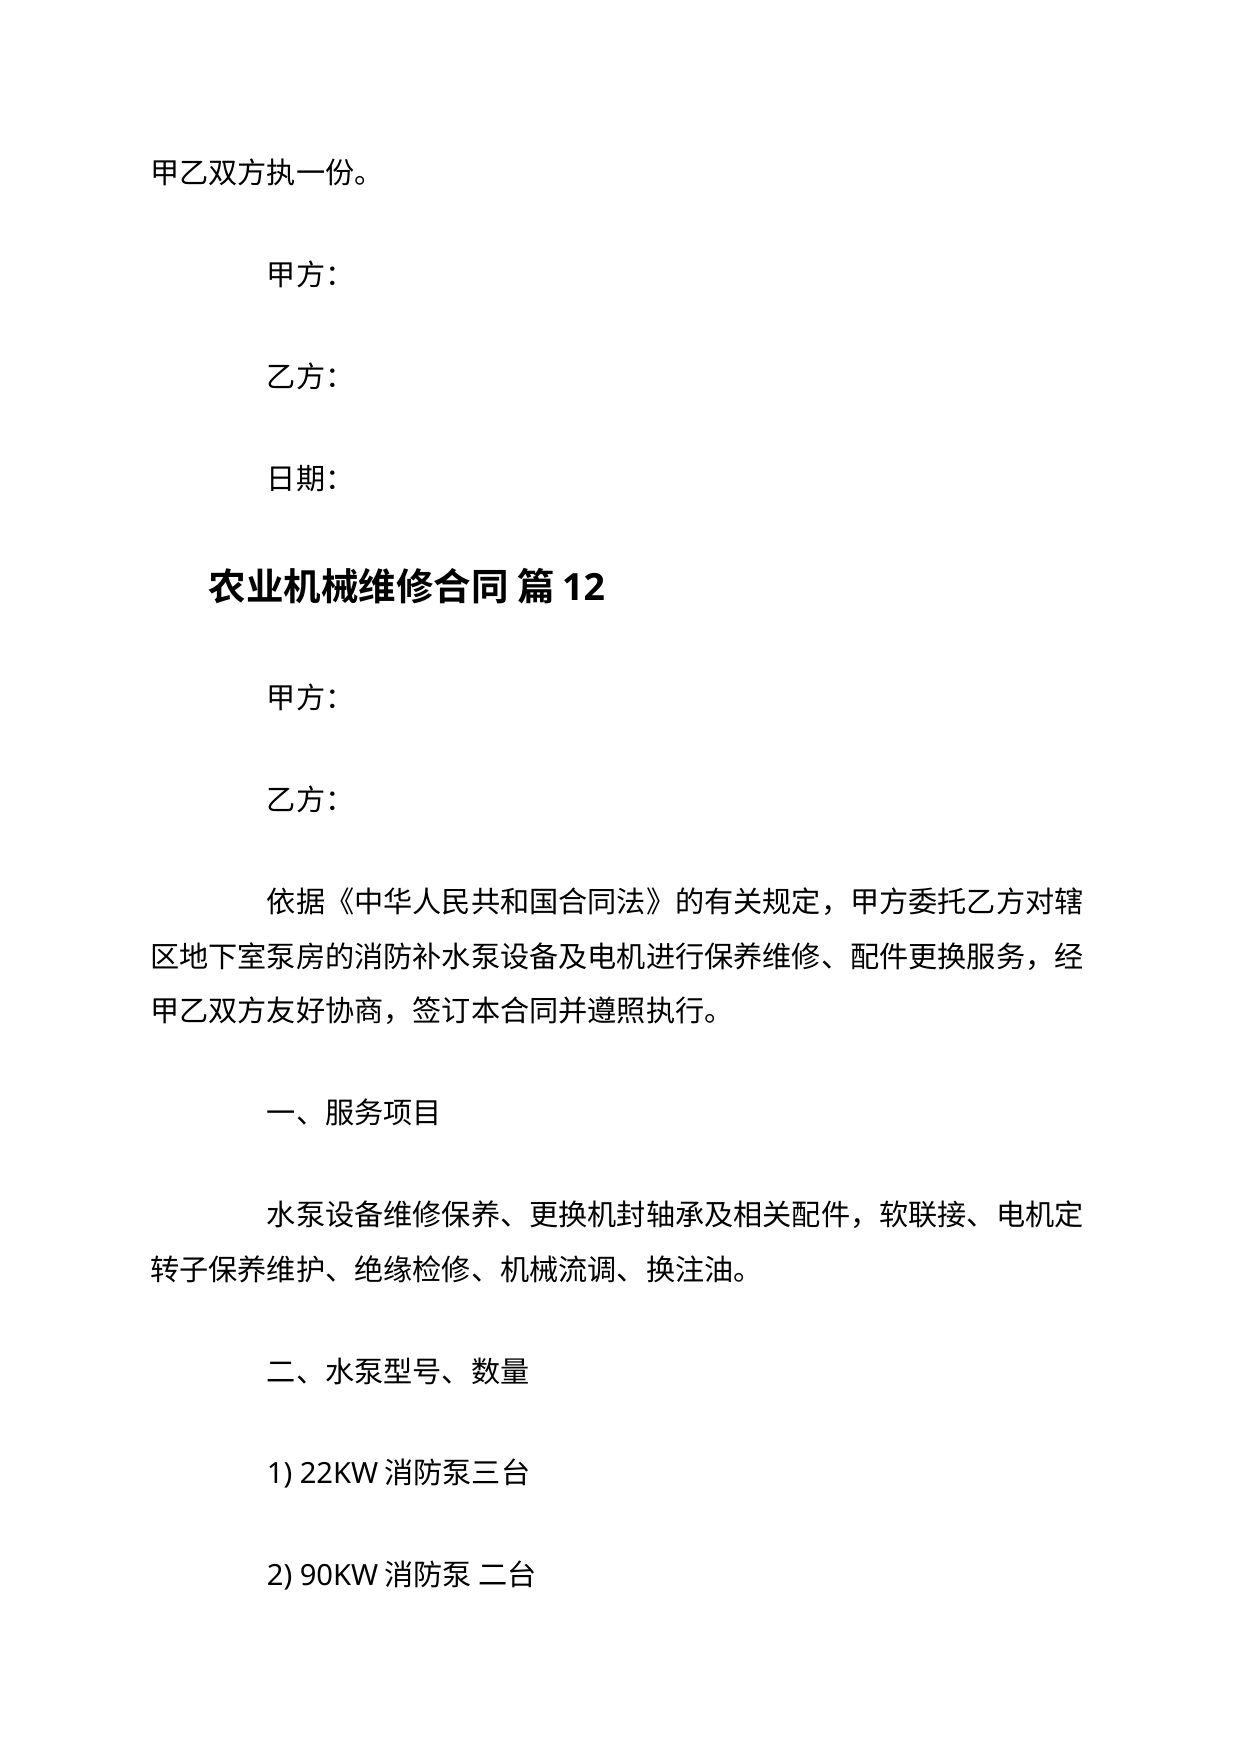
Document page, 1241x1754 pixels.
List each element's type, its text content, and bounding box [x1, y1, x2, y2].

text 2) 90KW消防泵 二台 [150, 1552, 1090, 1594]
text 甲方： [150, 252, 1090, 294]
text 一、服务项目 [150, 1090, 1090, 1132]
text 水泵设备维修保养、更换机封轴承及相关配件，软联接、电机定转子保养维护、绝缘检修、机械流调、换注油。 [150, 1192, 1090, 1289]
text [150, 150, 1090, 192]
text 1) 22KW消防泵三台 [150, 1450, 1090, 1492]
text 乙方： [150, 353, 1090, 396]
text 依据《中华人民共和国合同法》的有关规定，甲方委托乙方对辖区地下室泵房的消防补水泵设备及电机进行保养维修、配件更换服务，经甲乙双方友好协商，签订本合同并遵照执行。 [150, 878, 1090, 1030]
text 农业机械维修合同 篇12 [150, 557, 1090, 612]
text 乙方： [150, 776, 1090, 819]
text 二、水泵型号、数量 [150, 1348, 1090, 1391]
text 甲方： [150, 675, 1090, 717]
text 日期： [150, 455, 1090, 498]
